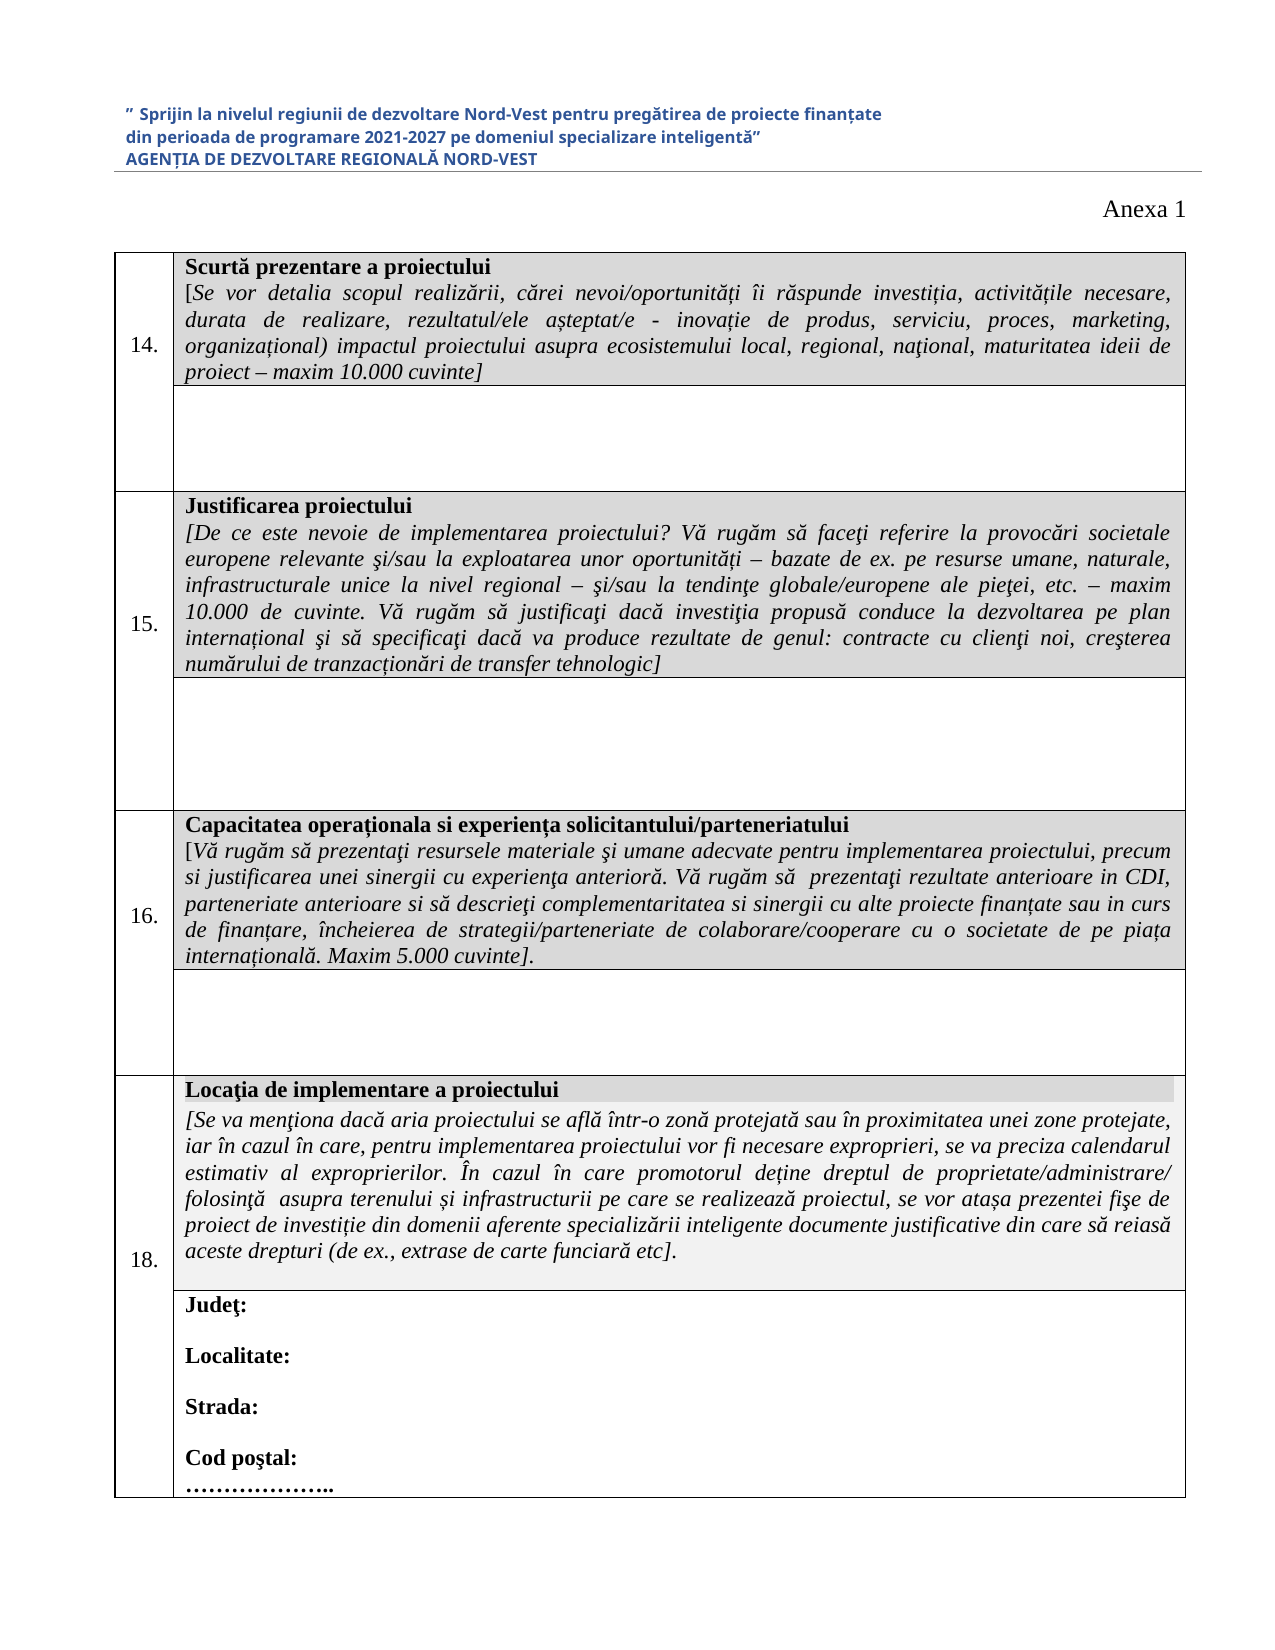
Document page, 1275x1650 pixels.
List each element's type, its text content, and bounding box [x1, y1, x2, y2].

table_cell Capacitatea operaționala si experiența solicitantului/parteneriatului [Vă rugăm să prezentaţi resursele materiale şi umane adecvate pentru implementarea proiectului, precum si justificarea unei sinergii cu experienţa anterioră. Vă rugăm să prezentaţi rezultate anterioare in CDI, parteneriate anterioare si să descrieţi complementaritatea si sinergii cu alte proiecte finanțate sau in curs de finanțare, încheierea de strategii/parteneriate de colaborare/cooperare cu o societate de pe piața internațională. Maxim 5.000 cuvinte]. [174, 811, 1185, 969]
table_cell [174, 678, 1185, 809]
table_cell [116, 1076, 173, 1497]
table_cell [174, 970, 1185, 1074]
table_cell Locaţia de implementare a proiectului [Se va menţiona dacă aria proiectului se află într-o zonă protejată sau în proximitatea unei zone protejate, iar în cazul în care, pentru implementarea proiectului vor fi necesare exproprieri, se va preciza calendarul estimativ al exproprierilor. În cazul în care promotorul deține dreptul de proprietate/administrare/ folosinţă asupra terenului și infrastructurii pe care se realizează proiectul, se vor atașa prezentei fişe de proiect de investiție din domenii aferente specializării inteligente documente justificative din care să reiasă aceste drepturi (de ex., extrase de carte funciară etc]. [174, 1076, 1185, 1290]
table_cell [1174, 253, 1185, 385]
table_cell [174, 386, 1185, 491]
table_cell [116, 492, 173, 809]
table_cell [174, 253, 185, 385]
table_cell [116, 811, 173, 1074]
table_cell Judeţ: Localitate: Strada: Cod poştal: ……………….. [174, 1291, 1185, 1497]
table_cell [116, 253, 173, 491]
table_cell Justificarea proiectului [De ce este nevoie de implementarea proiectului? Vă rugăm să faceţi referire la provocări societale europene relevante şi/sau la exploatarea unor oportunități – bazate de ex. pe resurse umane, naturale, infrastructurale unice la nivel regional – şi/sau la tendinţe globale/europene ale pieţei, etc. – maxim 10.000 de cuvinte. Vă rugăm să justificaţi dacă investiţia propusă conduce la dezvoltarea pe plan internațional şi să specificaţi dacă va produce rezultate de genul: contracte cu clienţi noi, creşterea numărului de tranzacționări de transfer tehnologic] [174, 492, 1185, 677]
